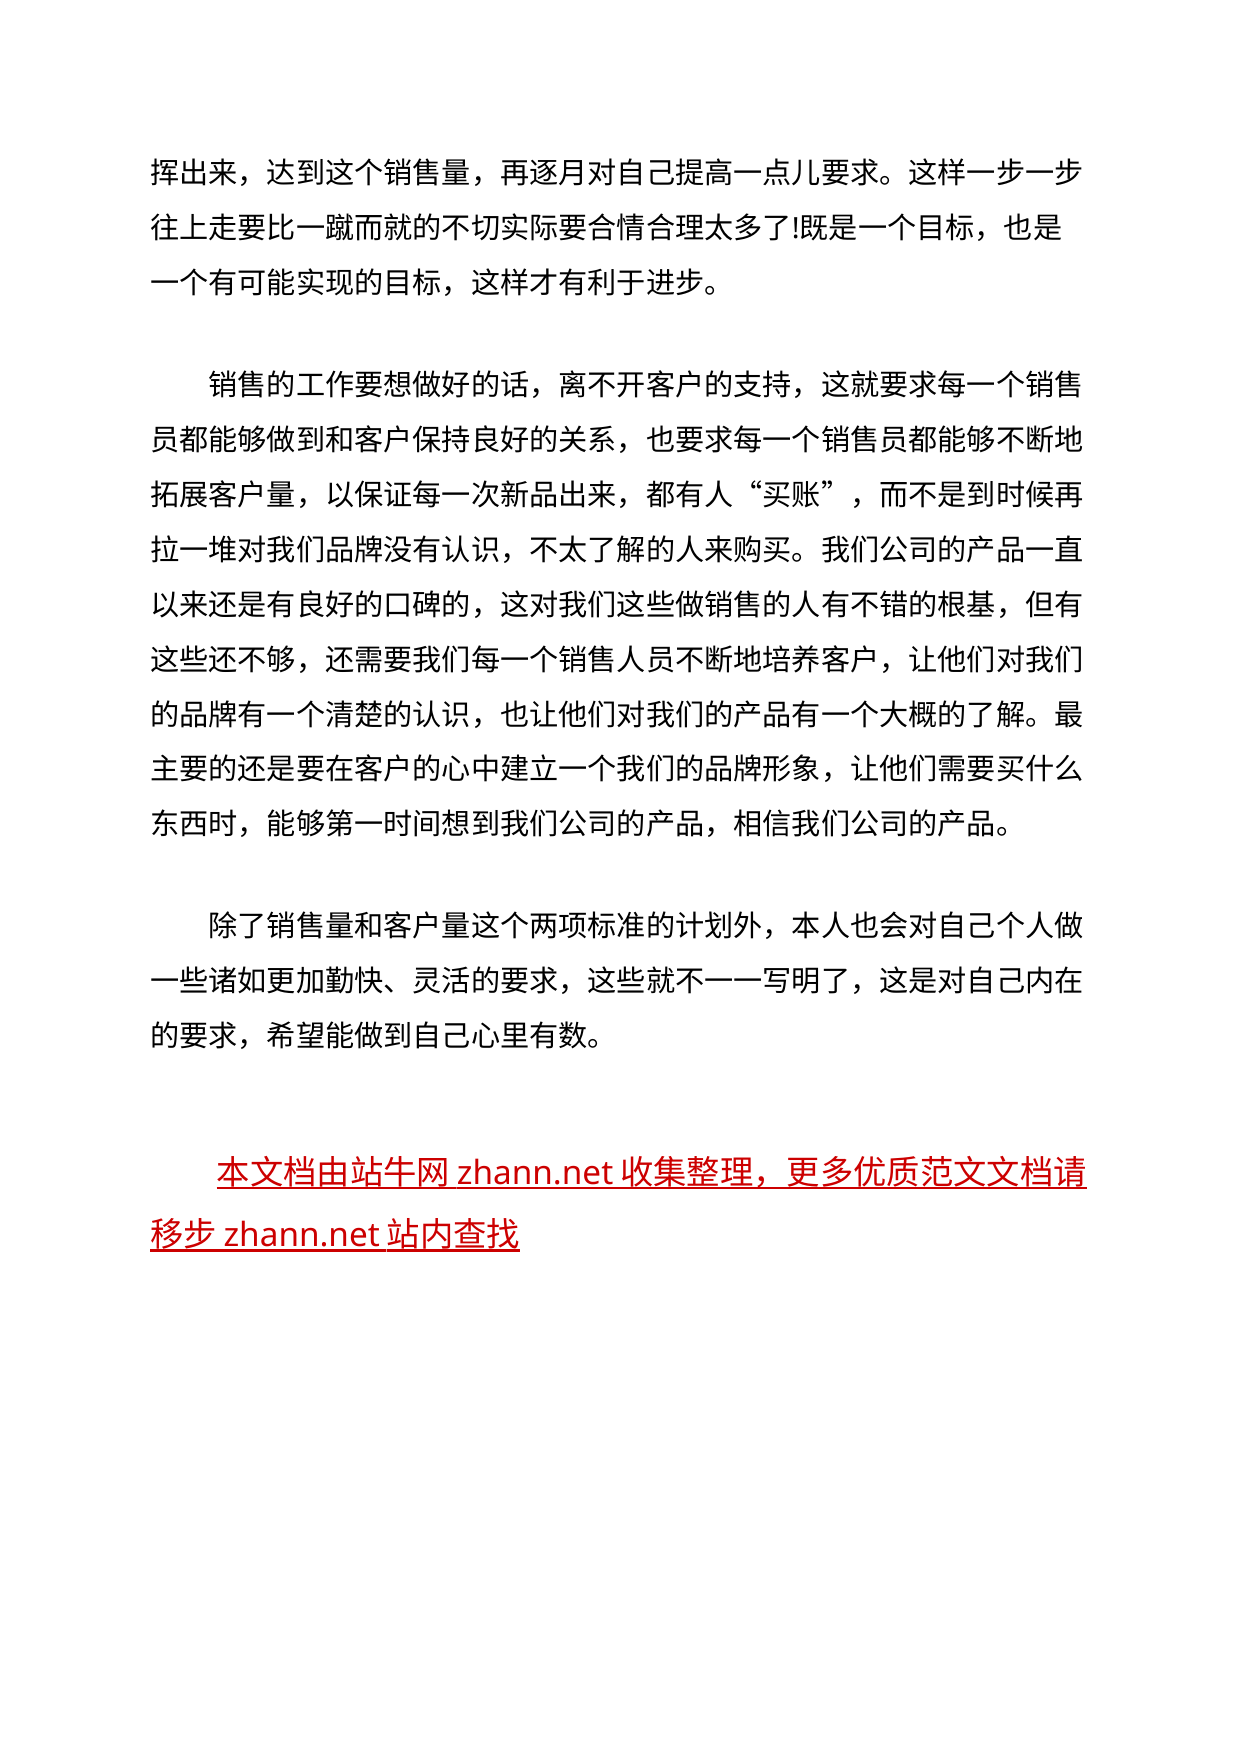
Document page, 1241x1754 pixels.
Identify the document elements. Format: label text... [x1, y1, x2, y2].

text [150, 150, 1090, 302]
text 销售的工作要想做好的话，离不开客户的支持，这就要求每一个销售员都能够做到和客户保持良好的关系，也要求每一个销售员都能够不断地拓展客户量，以保证每一次新品出来，都有人“买账”，而不是到时候再拉一堆对我们品牌没有认识，不太了解的人来购买。我们公司的产品一直以来还是有良好的口碑的，这对我们这些做销售的人有不错的根基，但有这些还不够，还需要我们每一个销售人员不断地培养客户，让他们对我们的品牌有一个清楚的认识，也让他们对我们的产品有一个大概的了解。最主要的还是要在客户的心中建立一个我们的品牌形象，让他们需要买什么东西时，能够第一时间想到我们公司的产品，相信我们公司的产品。 [150, 362, 1090, 843]
text 本文档由站牛网zhann.net收集整理，更多优质范文文档请移步zhann.net站内查找 [150, 1145, 1090, 1257]
text 除了销售量和客户量这个两项标准的计划外，本人也会对自己个人做一些诸如更加勤快、灵活的要求，这些就不一一写明了，这是对自己内在的要求，希望能做到自己心里有数。 [150, 903, 1090, 1055]
